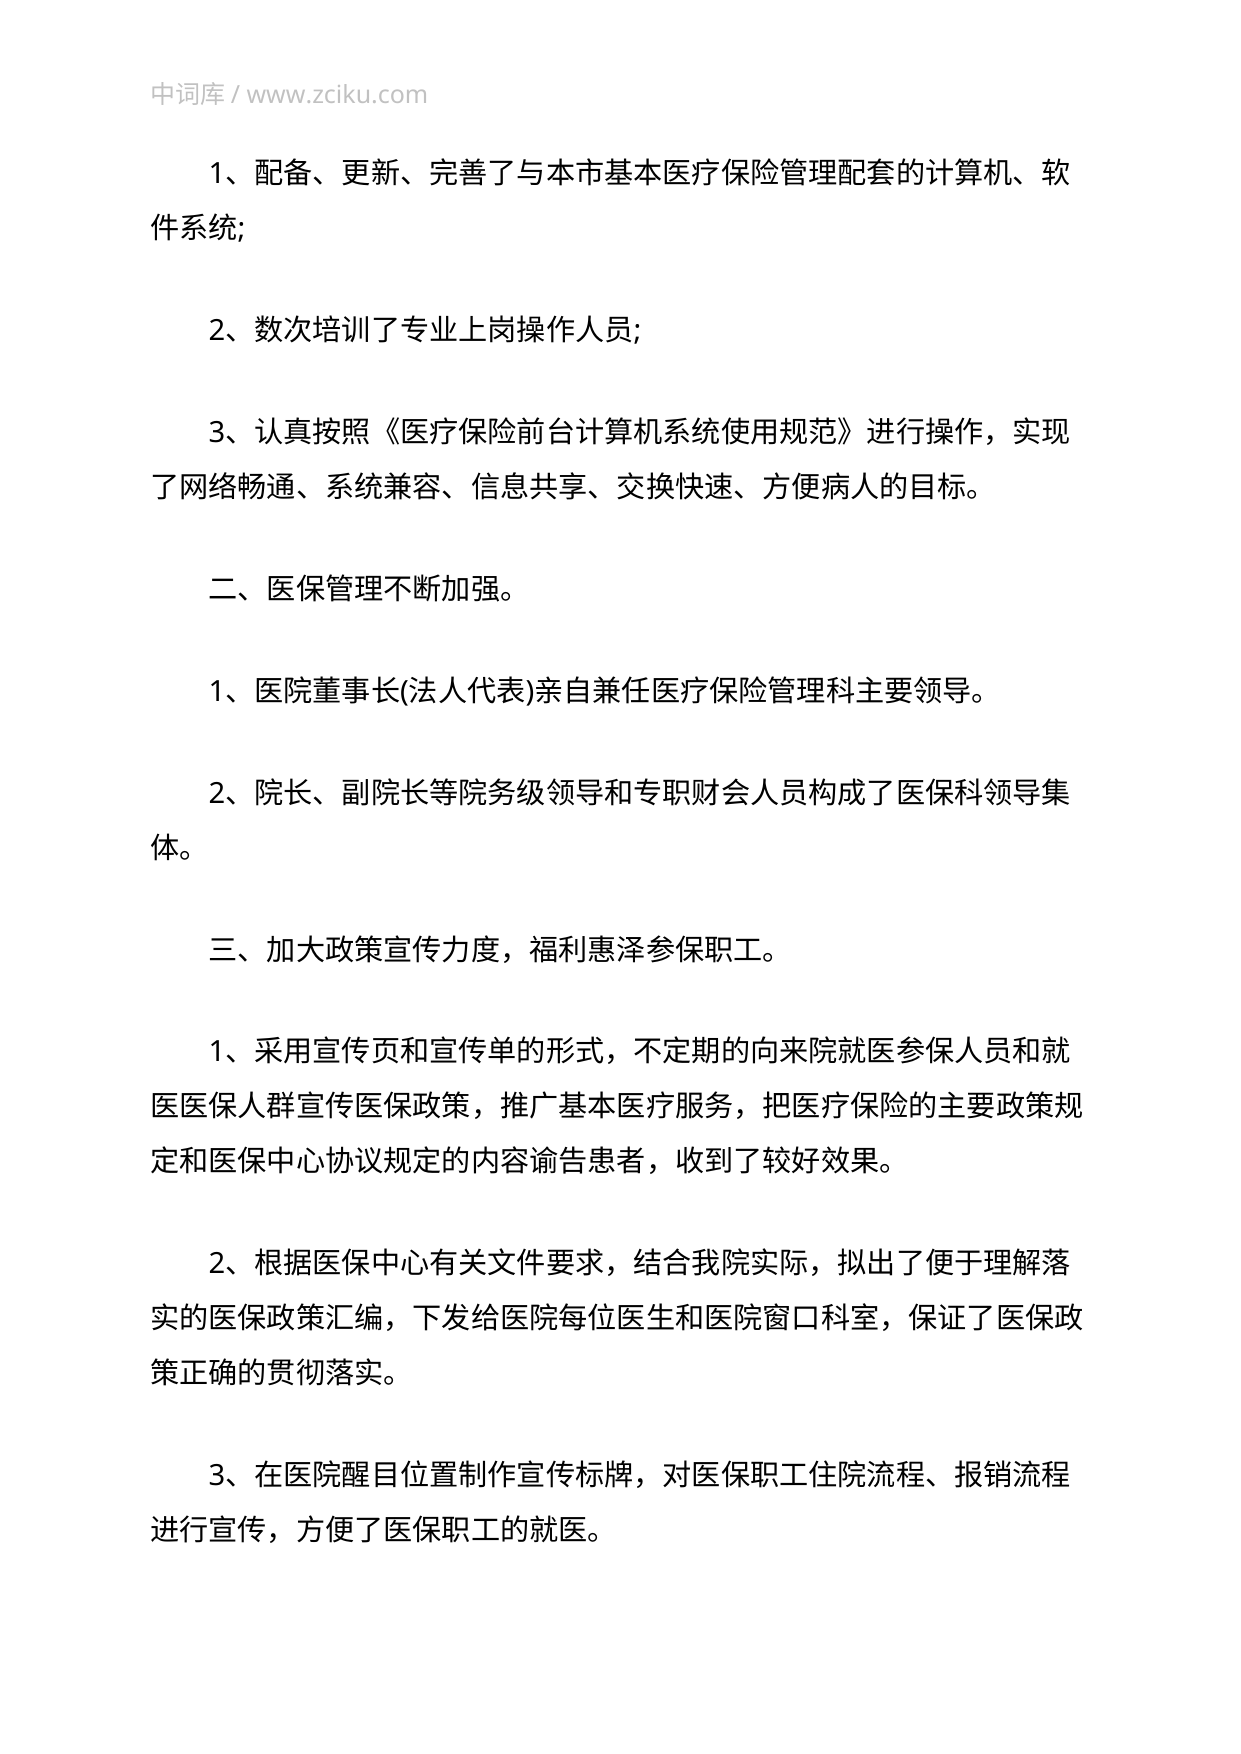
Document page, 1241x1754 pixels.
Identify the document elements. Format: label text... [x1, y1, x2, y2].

text 2、数次培训了专业上岗操作人员; [150, 307, 1090, 349]
text 二、医保管理不断加强。 [150, 566, 1090, 608]
text 3、认真按照《医疗保险前台计算机系统使用规范》进行操作，实现了网络畅通、系统兼容、信息共享、交换快速、方便病人的目标。 [150, 409, 1090, 506]
text 1、采用宣传页和宣传单的形式，不定期的向来院就医参保人员和就医医保人群宣传医保政策，推广基本医疗服务，把医疗保险的主要政策规定和医保中心协议规定的内容谕告患者，收到了较好效果。 [150, 1028, 1090, 1180]
text 三、加大政策宣传力度，福利惠泽参保职工。 [150, 926, 1090, 968]
text 1、医院董事长(法人代表)亲自兼任医疗保险管理科主要领导。 [150, 667, 1090, 710]
text 1、配备、更新、完善了与本市基本医疗保险管理配套的计算机、软件系统; [150, 150, 1090, 247]
text 2、院长、副院长等院务级领导和专职财会人员构成了医保科领导集体。 [150, 769, 1090, 867]
text 3、在医院醒目位置制作宣传标牌，对医保职工住院流程、报销流程进行宣传，方便了医保职工的就医。 [150, 1451, 1090, 1549]
text 2、根据医保中心有关文件要求，结合我院实际，拟出了便于理解落实的医保政策汇编，下发给医院每位医生和医院窗口科室，保证了医保政策正确的贯彻落实。 [150, 1240, 1090, 1392]
